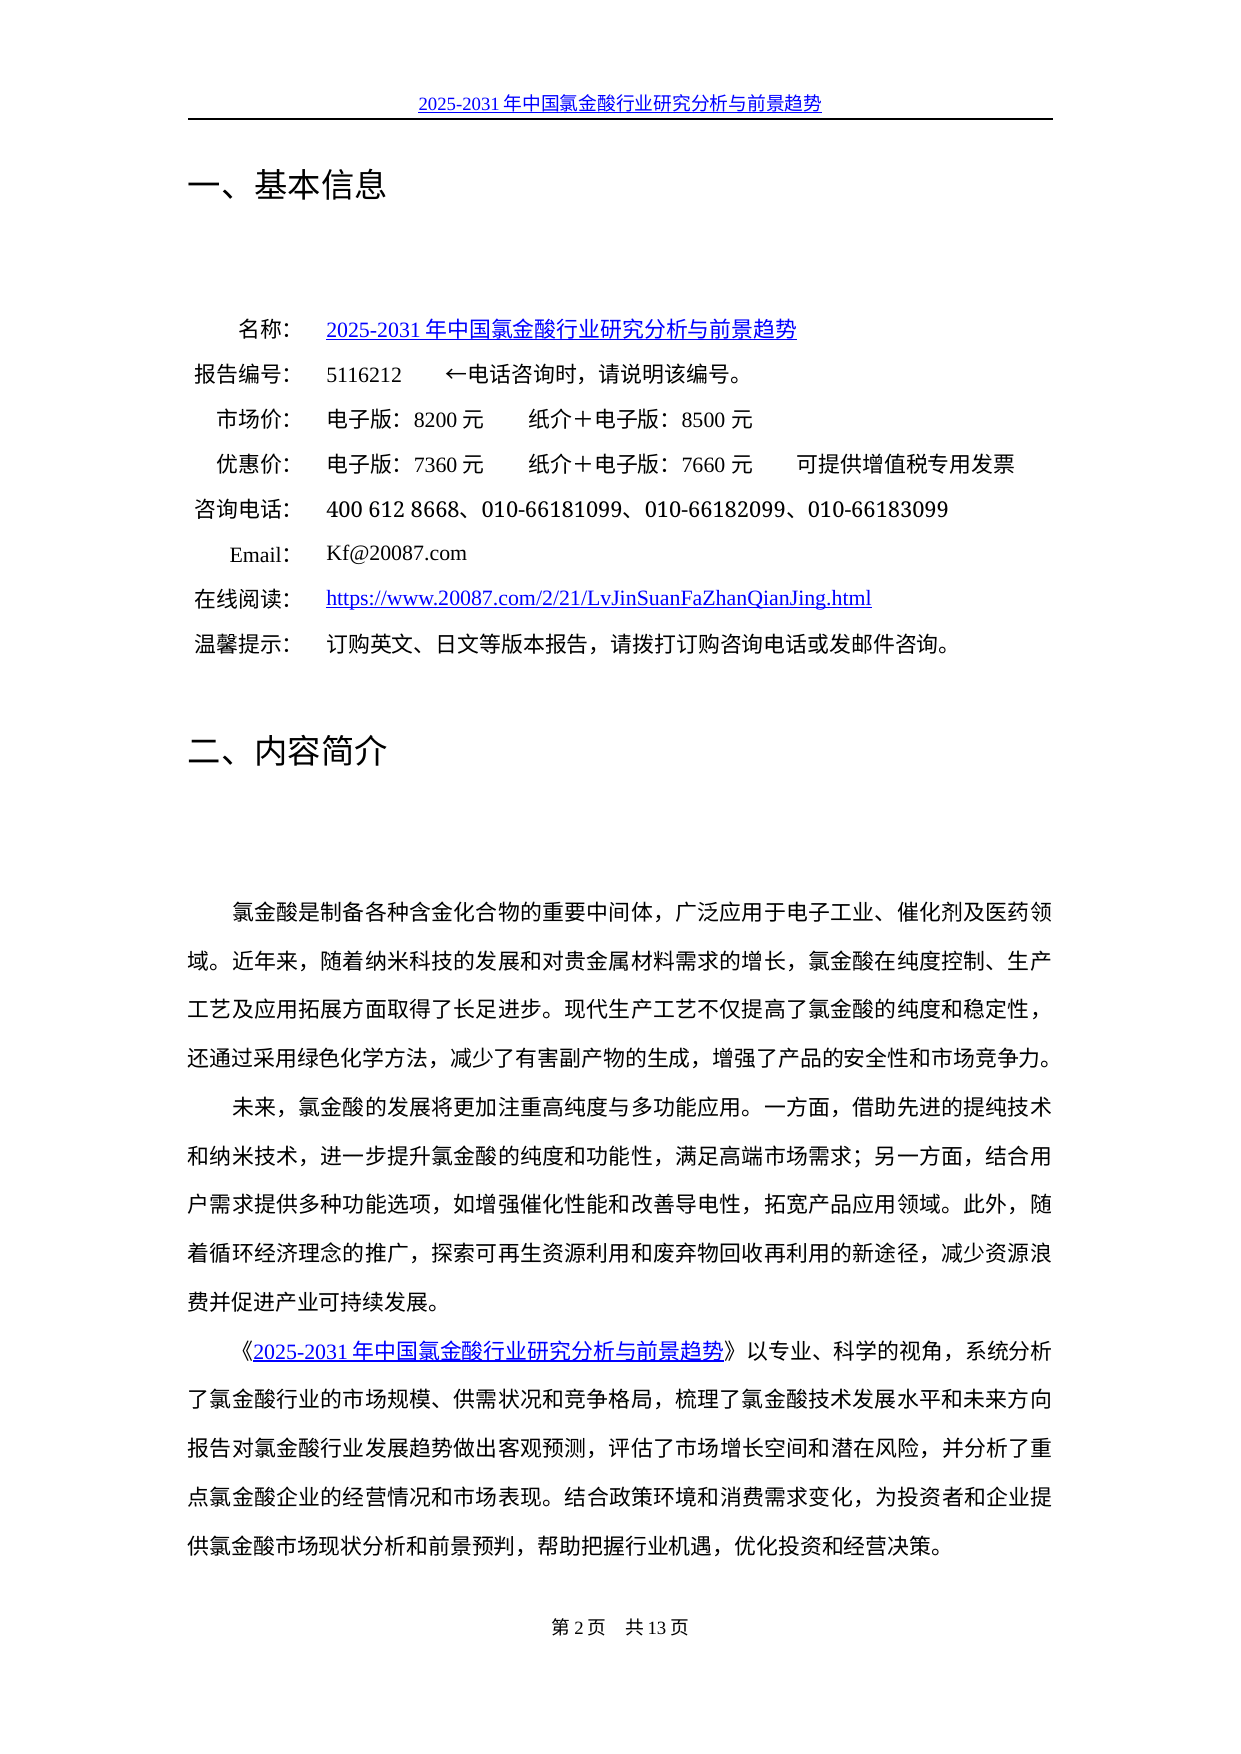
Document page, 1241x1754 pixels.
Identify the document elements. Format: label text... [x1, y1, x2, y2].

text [187, 894, 1053, 1561]
table_cell 市场价： [167, 402, 315, 447]
table_cell 电子版：8200 元 纸介＋电子版：8500 元 [315, 402, 1073, 447]
table_cell Kf@20087.com [315, 537, 1073, 582]
table_cell 报告编号： [167, 357, 315, 402]
table_cell 订购英文、日文等版本报告，请拨打订购咨询电话或发邮件咨询。 [315, 627, 1073, 672]
table_header 2025-2031年中国氯金酸行业研究分析与前景趋势 [315, 312, 1073, 357]
table_header 名称： [167, 312, 315, 357]
table_cell 温馨提示： [167, 627, 315, 672]
table_cell 在线阅读： [167, 582, 315, 627]
table_cell 优惠价： [167, 447, 315, 492]
table_cell 咨询电话： [167, 492, 315, 537]
table_cell 电子版：7360 元 纸介＋电子版：7660 元 可提供增值税专用发票 [315, 447, 1073, 492]
table_cell 400 612 8668、010-66181099、010-66182099、010-66183099 [315, 492, 1073, 537]
title 二、内容简介 [187, 717, 1053, 782]
title 一、基本信息 [187, 150, 1053, 215]
table_cell 5116212 ←电话咨询时，请说明该编号。 [315, 357, 1073, 402]
table_cell [315, 582, 1073, 627]
table_cell Email： [167, 537, 315, 582]
